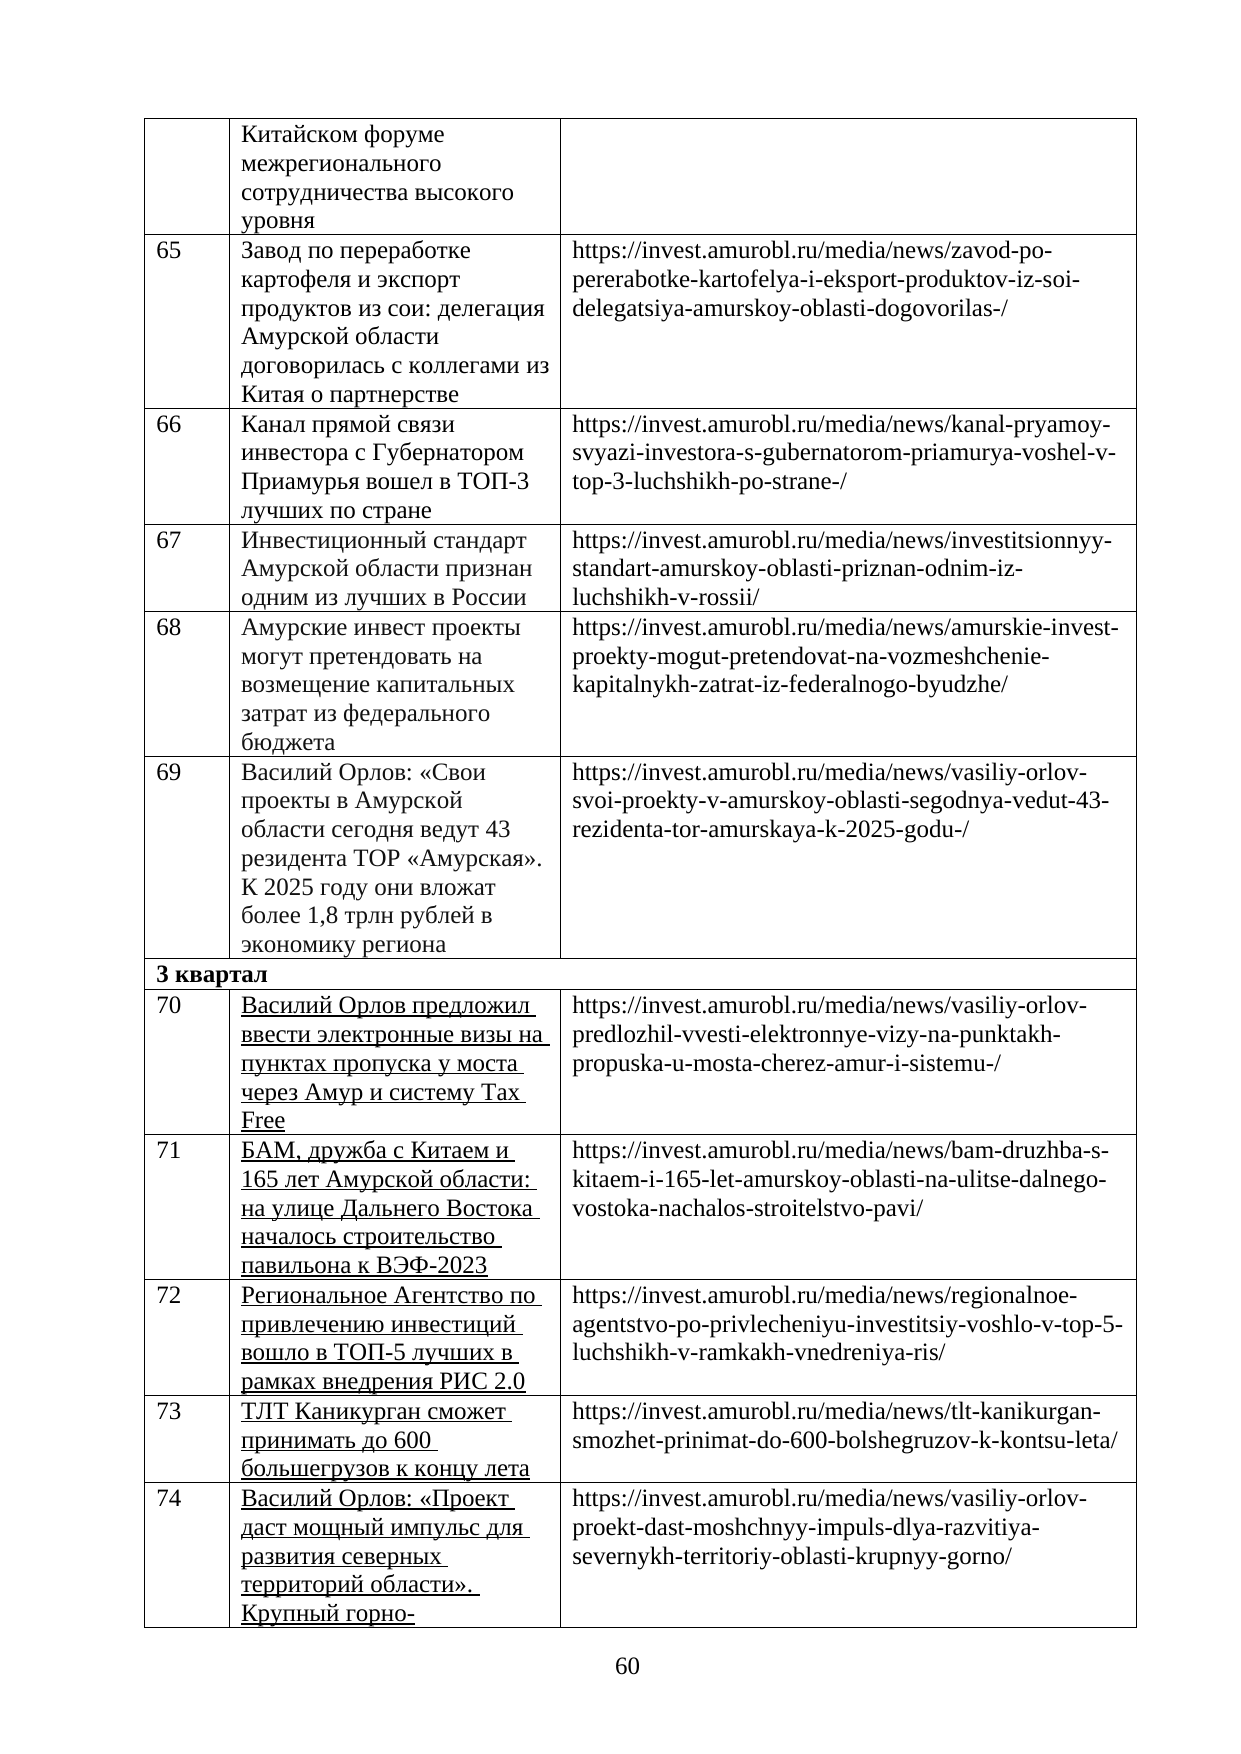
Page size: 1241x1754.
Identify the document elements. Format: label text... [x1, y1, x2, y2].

table_cell 68 [145, 612, 229, 756]
table_cell 3 квартал [145, 959, 1136, 989]
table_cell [561, 1483, 1136, 1627]
table_cell Василий Орлов: «Свои проекты в Амурской области сегодня ведут 43 резидента ТОР «Амурская». К 2025 году они вложат более 1,8 трлн рублей в экономику региона [230, 757, 560, 958]
table_cell ТЛТ Каникурган сможет принимать до 600 большегрузов к концу лета [230, 1396, 560, 1482]
table_cell Амурские инвест проекты могут претендовать на возмещение капитальных затрат из федерального бюджета [230, 612, 560, 756]
table_cell https://invest.amurobl.ru/media/news/investitsionnyy-standart-amurskoy-oblasti-priznan-odnim-iz-luchshikh-v-rossii/ [561, 525, 1136, 611]
table_cell https://invest.amurobl.ru/media/news/amurskie-invest-proekty-mogut-pretendovat-na-vozmeshchenie-kapitalnykh-zatrat-iz-federalnogo-byudzhe/ [561, 612, 1136, 756]
table_cell Завод по переработке картофеля и экспорт продуктов из сои: делегация Амурской области договорилась с коллегами из Китая о партнерстве [230, 235, 560, 408]
table_cell Региональное Агентство по привлечению инвестиций вошло в ТОП-5 лучших в рамках внедрения РИС 2.0 [230, 1280, 560, 1395]
table_cell https://invest.amurobl.ru/media/news/regionalnoe-agentstvo-po-privlecheniyu-investitsiy-voshlo-v-top-5-luchshikh-v-ramkakh-vnedreniya-ris/ [561, 1280, 1136, 1395]
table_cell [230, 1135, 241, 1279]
table_cell Канал прямой связи инвестора с Губернатором Приамурья вошел в ТОП-3 лучших по стране [230, 409, 560, 524]
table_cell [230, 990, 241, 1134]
table_cell 74 [145, 1483, 229, 1627]
table_cell https://invest.amurobl.ru/media/news/tlt-kanikurgan-smozhet-prinimat-do-600-bolshegruzov-k-kontsu-leta/ [561, 1396, 1136, 1482]
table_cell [230, 119, 560, 234]
table_cell 71 [145, 1135, 229, 1279]
table_cell 67 [145, 525, 229, 611]
table_cell 69 [145, 757, 229, 958]
table_cell Инвестиционный стандарт Амурской области признан одним из лучших в России [230, 525, 560, 611]
table_cell https://invest.amurobl.ru/media/news/bam-druzhba-s-kitaem-i-165-let-amurskoy-oblasti-na-ulitse-dalnego-vostoka-nachalos-stroitelstvo-pavi/ [561, 1135, 1136, 1279]
table_cell https://invest.amurobl.ru/media/news/vasiliy-orlov-predlozhil-vvesti-elektronnye-vizy-na-punktakh-propuska-u-mosta-cherez-amur-i-sistemu-/ [561, 990, 1136, 1134]
table_cell БАМ, дружба с Китаем и 165 лет Амурской области: на улице Дальнего Востока началось строительство павильона к ВЭФ-2023 [487, 1135, 560, 1279]
table_cell https://invest.amurobl.ru/media/news/zavod-po-pererabotke-kartofelya-i-eksport-produktov-iz-soi-delegatsiya-amurskoy-oblasti-dogovorilas-/ [561, 235, 1136, 408]
table_cell 72 [145, 1280, 229, 1395]
table_cell 70 [145, 990, 229, 1134]
table_cell 66 [145, 409, 229, 524]
table_cell https://invest.amurobl.ru/media/news/kanal-pryamoy-svyazi-investora-s-gubernatorom-priamurya-voshel-v-top-3-luchshikh-po-strane-/ [561, 409, 1136, 524]
table_cell 73 [145, 1396, 229, 1482]
table_cell 64 [145, 119, 229, 234]
table_cell Василий Орлов предложил ввести электронные визы на пунктах пропуска у моста через Амур и систему Tax Free [285, 990, 560, 1134]
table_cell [561, 119, 1136, 234]
table_cell https://invest.amurobl.ru/media/news/vasiliy-orlov-svoi-proekty-v-amurskoy-oblasti-segodnya-vedut-43-rezidenta-tor-amurskaya-k-2025-godu-/ [561, 757, 1136, 958]
table_cell 65 [145, 235, 229, 408]
